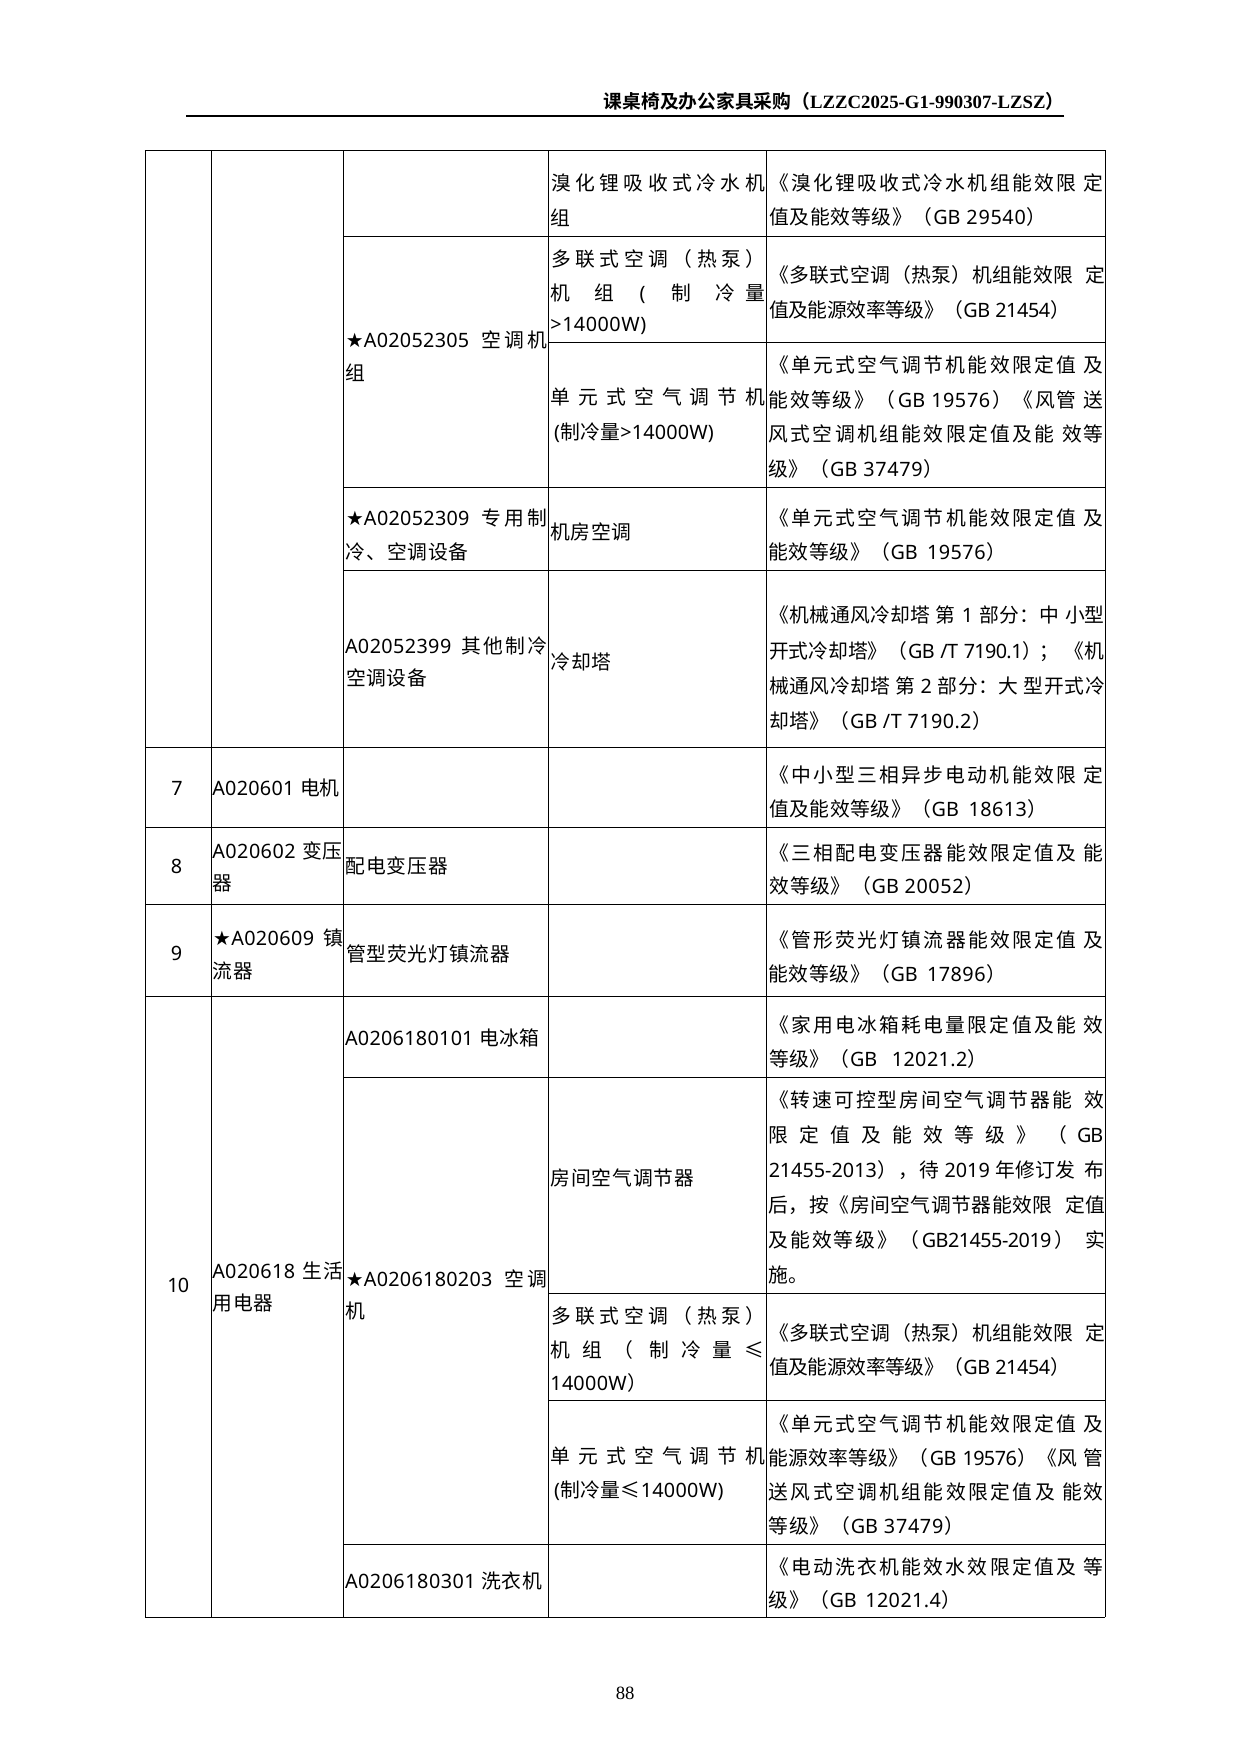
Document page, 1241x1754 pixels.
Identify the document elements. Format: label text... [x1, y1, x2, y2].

table_cell 机房空调 [549, 488, 766, 570]
table_cell 《管形荧光灯镇流器能效限定值 及能效等级》（GB 17896） [767, 905, 1105, 996]
table_header 《溴化锂吸收式冷水机组能效限 定值及能效等级》（GB 29540） [767, 151, 1105, 236]
table_cell 单元式空气调节机 (制冷量>14000W) [549, 343, 766, 487]
table_cell [549, 748, 766, 827]
table_cell A02052399 其他制冷 空调设备 [344, 571, 548, 746]
table_cell 《家用电冰箱耗电量限定值及能 效等级》（GB 12021.2） [767, 997, 1105, 1077]
table_cell 多联式空调（热泵） 机 组 （ 制 冷 量 ≤ 14000W） [549, 1294, 766, 1400]
table_cell [549, 1545, 766, 1617]
table_cell 冷却塔 [549, 571, 766, 746]
table_cell ★A02052305 空调机 组 [344, 237, 548, 487]
table_header [146, 151, 211, 746]
table_cell 多联式空调（热泵） 机 组 ( 制 冷 量>14000W) [549, 237, 766, 342]
table_cell 房间空气调节器 [549, 1078, 766, 1293]
table_cell 《多联式空调（热泵）机组能效限 定值及能源效率等级》（GB 21454） [767, 237, 1105, 342]
table_cell [549, 997, 766, 1077]
table_cell A0206180301 洗衣机 [344, 1545, 548, 1617]
table_cell 《三相配电变压器能效限定值及 能效等级》（GB 20052） [767, 828, 1105, 904]
table_cell [344, 748, 548, 827]
table_cell 《单元式空气调节机能效限定值 及能效等级》（GB 19576） [767, 488, 1105, 570]
table_cell 配电变压器 [344, 828, 548, 904]
table_header 溴化锂吸收式冷水机 组 [549, 151, 766, 236]
table_cell 管型荧光灯镇流器 [344, 905, 548, 996]
table_cell A020602 变压 器 [212, 828, 343, 904]
table_cell A020618 生活 用电器 [212, 997, 343, 1617]
table_cell 《电动洗衣机能效水效限定值及 等级》（GB 12021.4） [767, 1545, 1105, 1617]
table_cell ★A0206180203 空调 机 [344, 1078, 548, 1543]
table_cell 9 [146, 905, 211, 996]
table_cell 单元式空气调节机 (制冷量≤14000W) [549, 1401, 766, 1543]
table_cell [549, 828, 766, 904]
table_header [212, 151, 343, 746]
table_cell ★A020609 镇 流器 [212, 905, 343, 996]
table_cell A0206180101 电冰箱 [344, 997, 548, 1077]
table_cell [549, 905, 766, 996]
table_cell 《转速可控型房间空气调节器能 效 限 定 值 及 能 效 等 级 》 （ GB 21455-2013），待 2019 年修订发 布后，按《房间空气调节器能效限 定值及能效等级》（GB21455-2019） 实施。 [767, 1078, 1105, 1293]
table_cell 《单元式空气调节机能效限定值 及能源效率等级》（GB 19576）《风 管送风式空调机组能效限定值及 能效等级》（GB 37479） [767, 1401, 1105, 1543]
table_cell A020601 电机 [212, 748, 343, 827]
table_cell 8 [146, 828, 211, 904]
table_cell ★A02052309 专用制 冷、空调设备 [344, 488, 548, 570]
table_header [344, 151, 548, 236]
table_cell 10 [146, 997, 211, 1617]
table_cell 《中小型三相异步电动机能效限 定值及能效等级》（GB 18613） [767, 748, 1105, 827]
table_cell 7 [146, 748, 211, 827]
table_cell 《单元式空气调节机能效限定值 及能效等级》（GB 19576）《风管 送风式空调机组能效限定值及能 效等级》（GB 37479） [767, 343, 1105, 487]
table_cell 《机械通风冷却塔 第 1 部分：中 小型开式冷却塔》（GB /T 7190.1）； 《机械通风冷却塔 第 2 部分：大 型开式冷却塔》（GB /T 7190.2） [767, 571, 1105, 746]
table_cell 《多联式空调（热泵）机组能效限 定值及能源效率等级》（GB 21454） [767, 1294, 1105, 1400]
